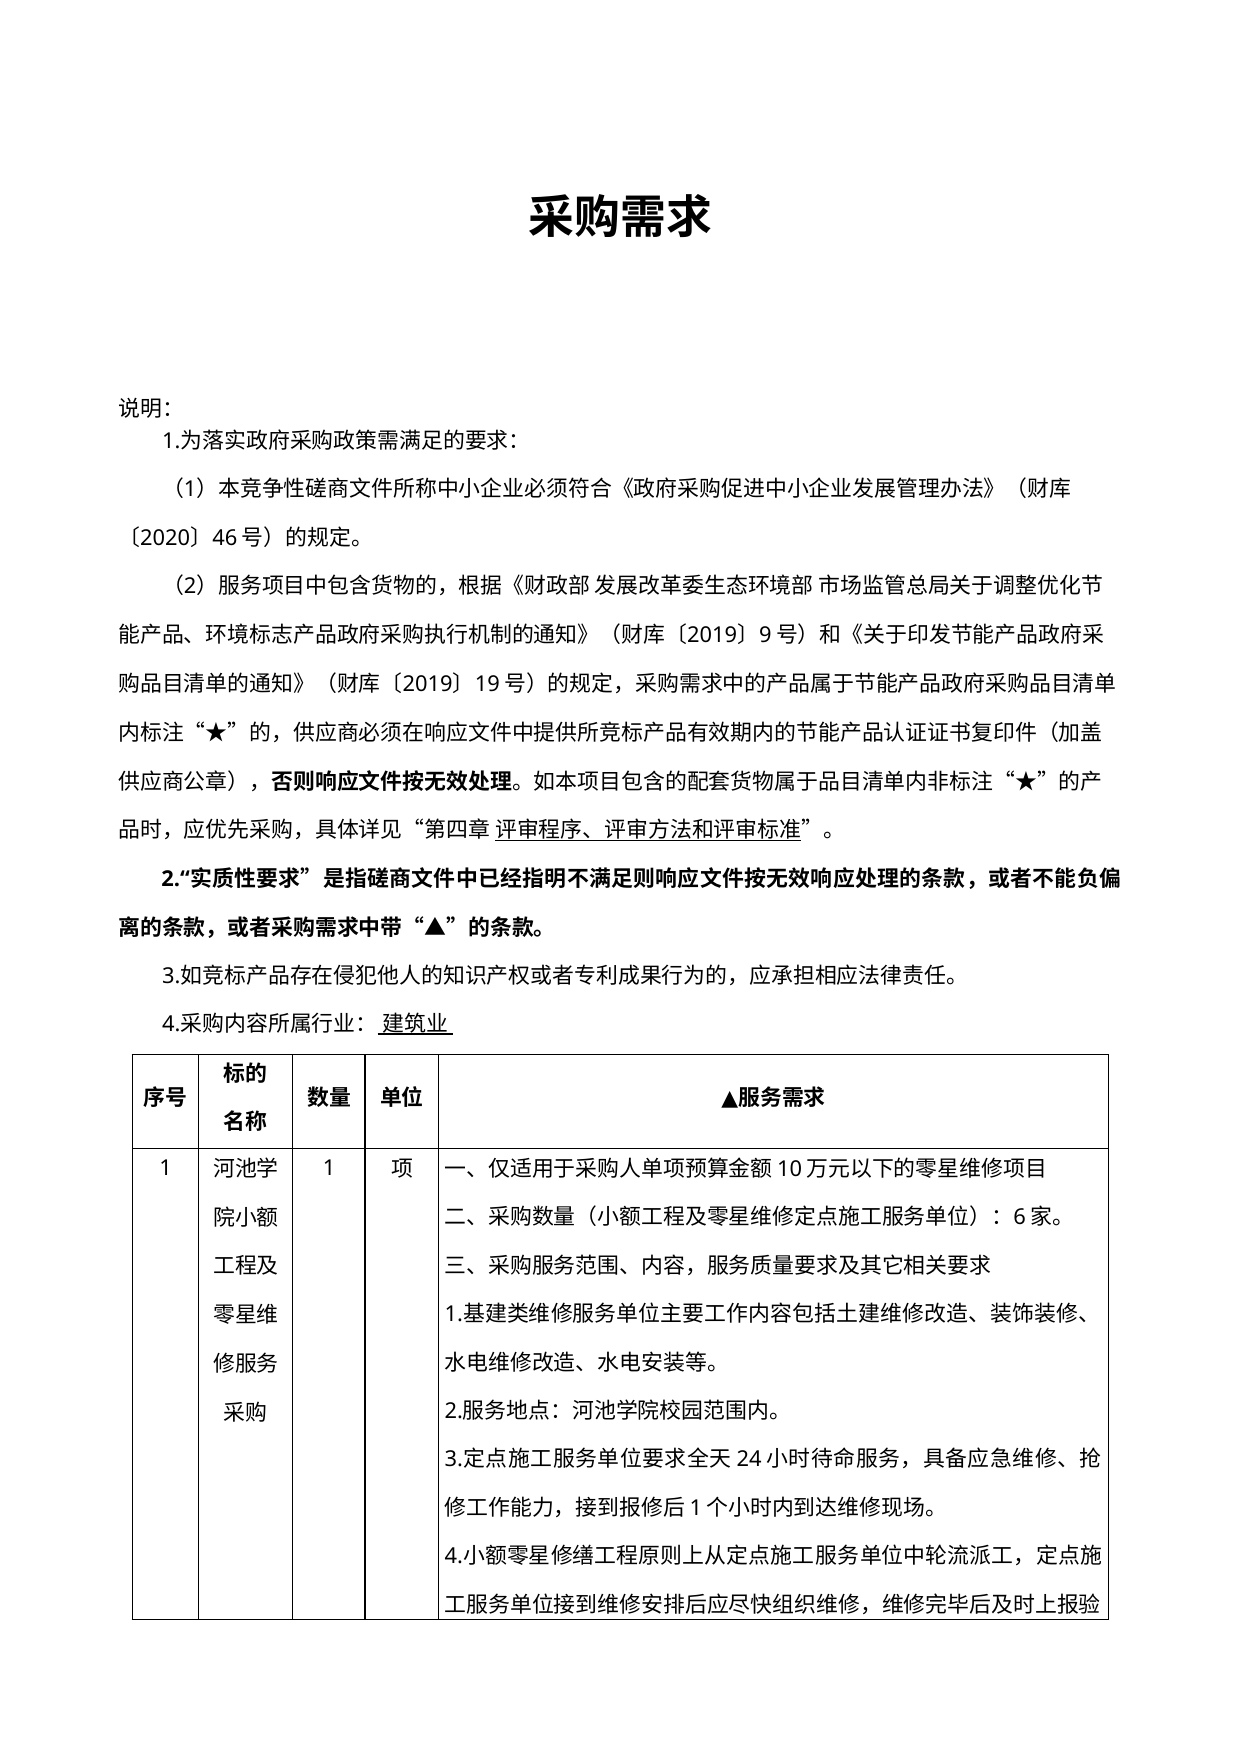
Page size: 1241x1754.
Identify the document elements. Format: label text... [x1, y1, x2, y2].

text 说明： [118, 390, 1122, 423]
table_header 标的 名称 [199, 1055, 292, 1148]
table_header 单位 [366, 1055, 438, 1148]
table_cell 项 [366, 1149, 438, 1619]
table_cell 河池学院小额工程及零星维修服务采购 [199, 1149, 292, 1619]
table_cell 1 [293, 1149, 364, 1619]
text 3.如竞标产品存在侵犯他人的知识产权或者专利成果行为的，应承担相应法律责任。 [118, 957, 1122, 990]
table_header ▲服务需求 [439, 1055, 1108, 1148]
text （2）服务项目中包含货物的，根据《财政部 发展改革委生态环境部 市场监管总局关于调整优化节能产品、环境标志产品政府采购执行机制的通知》（财库〔2019〕9号）和《关于印发节能产品政府采购品目清单的通知》（财库〔2019〕19号）的规定，采购需求中的产品属于节能产品政府采购品目清单内标注“★”的，供应商必须在响应文件中提供所竞标产品有效期内的节能产品认证证书复印件（加盖供应商公章），否则响应文件按无效处理。如本项目包含的配套货物属于品目清单内非标注“★”的产品时，应优先采购，具体详见“第四章 评审程序、评审方法和评审标准”。 [118, 568, 1122, 844]
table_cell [439, 1149, 1108, 1619]
table_cell 1 [133, 1149, 198, 1619]
table_header 数量 [293, 1055, 364, 1148]
text （1）本竞争性磋商文件所称中小企业必须符合《政府采购促进中小企业发展管理办法》（财库〔2020〕46号）的规定。 [118, 471, 1122, 552]
text 4.采购内容所属行业： 建筑业 [118, 1006, 1122, 1038]
subtitle 采购需求 [118, 165, 1122, 262]
table_header 序号 [133, 1055, 198, 1148]
text 2.“实质性要求”是指磋商文件中已经指明不满足则响应文件按无效响应处理的条款，或者不能负偏离的条款，或者采购需求中带“▲”的条款。 [118, 860, 1122, 942]
text 1.为落实政府采购政策需满足的要求： [118, 423, 1122, 455]
